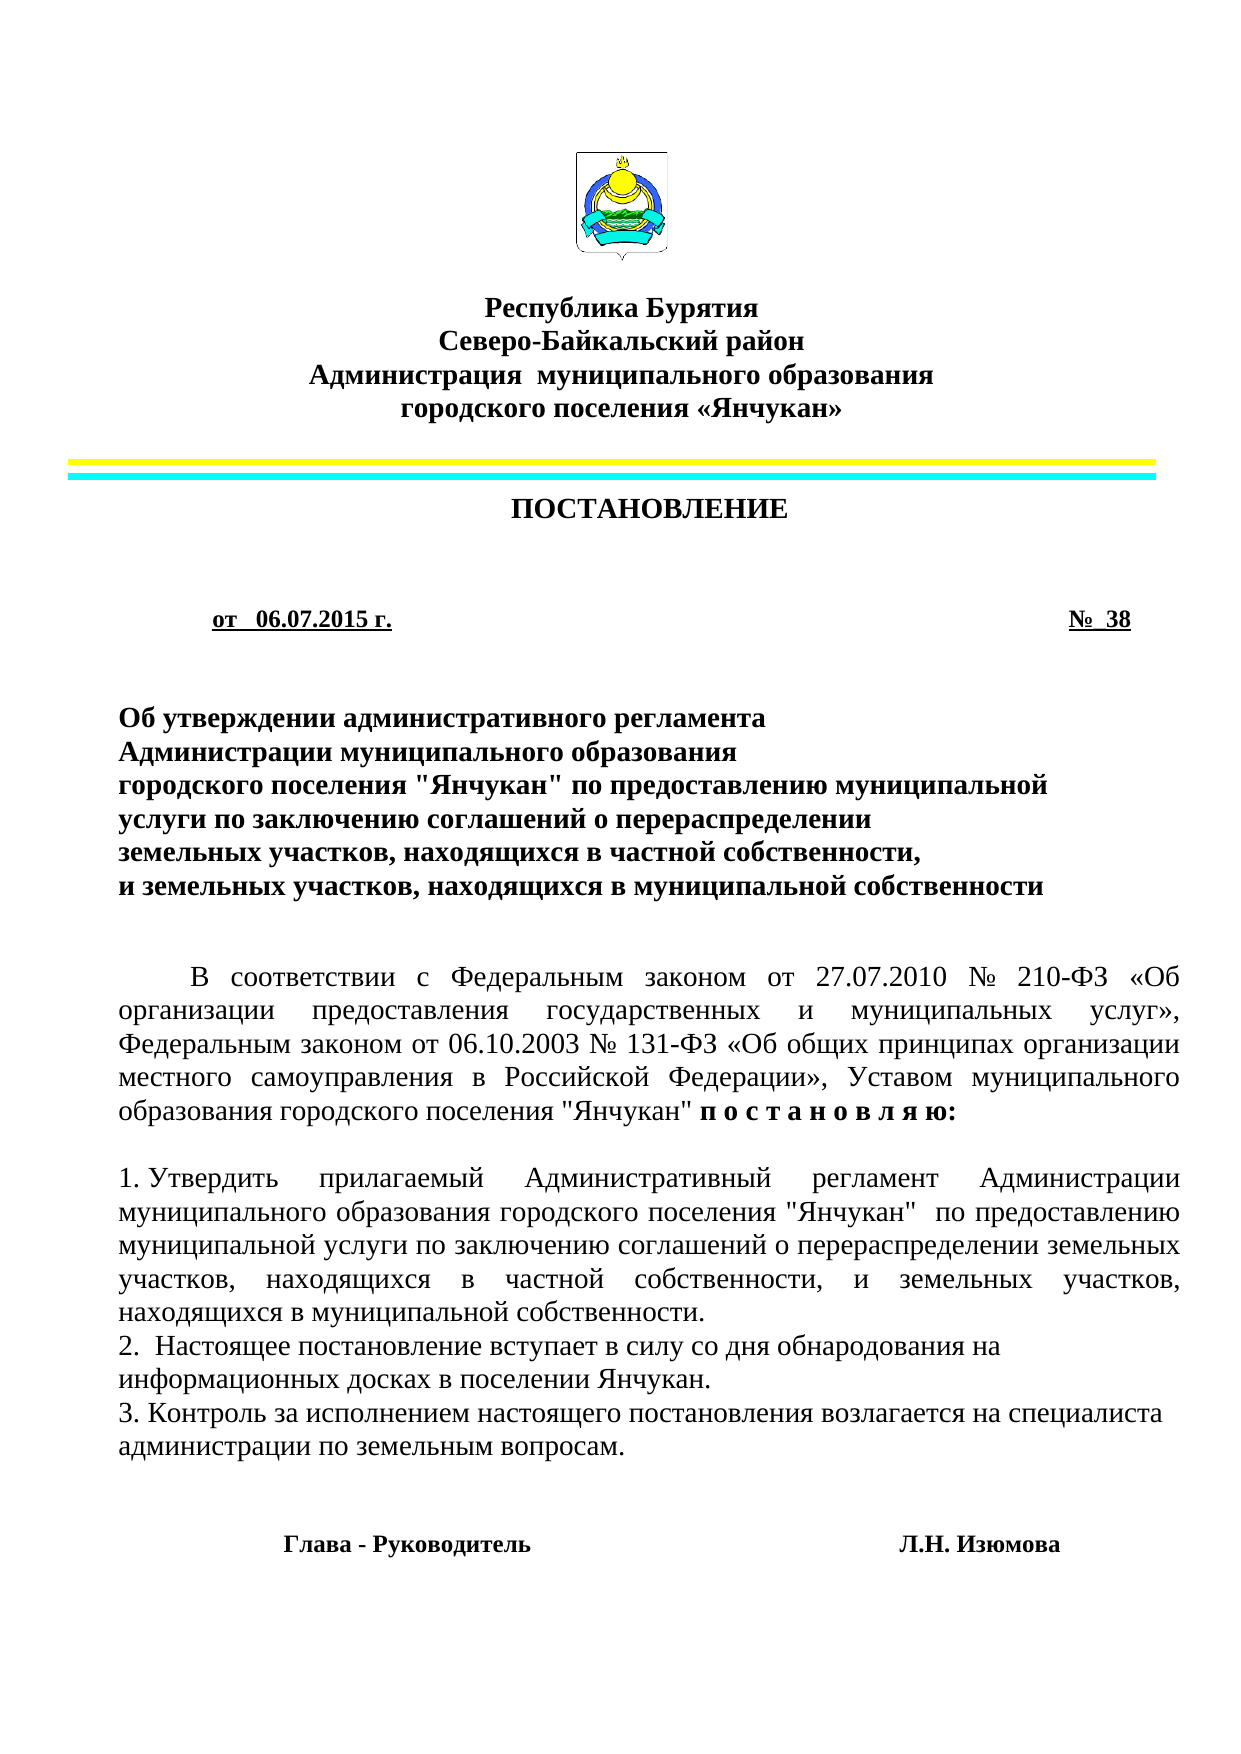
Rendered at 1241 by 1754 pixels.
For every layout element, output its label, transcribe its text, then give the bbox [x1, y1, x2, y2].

text от 06.07.2015 г. №_38 [118, 604, 1181, 633]
title Администрация муниципального образования [62, 357, 1181, 390]
title Республика Бурятия [62, 290, 1181, 323]
text услуги по заключению соглашений о перераспределении [118, 801, 1181, 834]
text ПОСТАНОВЛЕНИЕ [118, 491, 1181, 524]
text городского поселения "Янчукан" по предоставлению муниципальной [118, 767, 1181, 801]
text В соответствии с Федеральным законом от 27.07.2010 № 210-ФЗ «Об организации предоставления государственных и муниципальных услуг», Федеральным законом от 06.10.2003 № 131-ФЗ «Об общих принципах организации местного самоуправления в Российской Федерации», Уставом муниципального образования городского поселения "Янчукан" п о с т а н о в л я ю: [118, 959, 1181, 1127]
title Северо-Байкальский район [62, 323, 1181, 357]
text Администрации муниципального образования [118, 734, 1181, 767]
text Об утверждении административного регламента [118, 700, 1181, 734]
text земельных участков, находящихся в частной собственности, [118, 834, 1181, 868]
text 1. Утвердить прилагаемый Административный регламент Администрации муниципального образования городского поселения "Янчукан" по предоставлению муниципальной услуги по заключению соглашений о перераспределении земельных участков, находящихся в частной собственности, и земельных участков, находящихся в муниципальной собственности. [118, 1160, 1181, 1328]
text 3. Контроль за исполнением настоящего постановления возлагается на специалиста администрации по земельным вопросам. [118, 1395, 1181, 1462]
title городского поселения «Янчукан» [62, 390, 1181, 424]
text Глава - Руководитель Л.Н. Изюмова [162, 1529, 1181, 1558]
text и земельных участков, находящихся в муниципальной собственности [118, 868, 1181, 901]
text 2. Настоящее постановление вступает в силу со дня обнародования на информационных досках в поселении Янчукан. [118, 1328, 1181, 1395]
